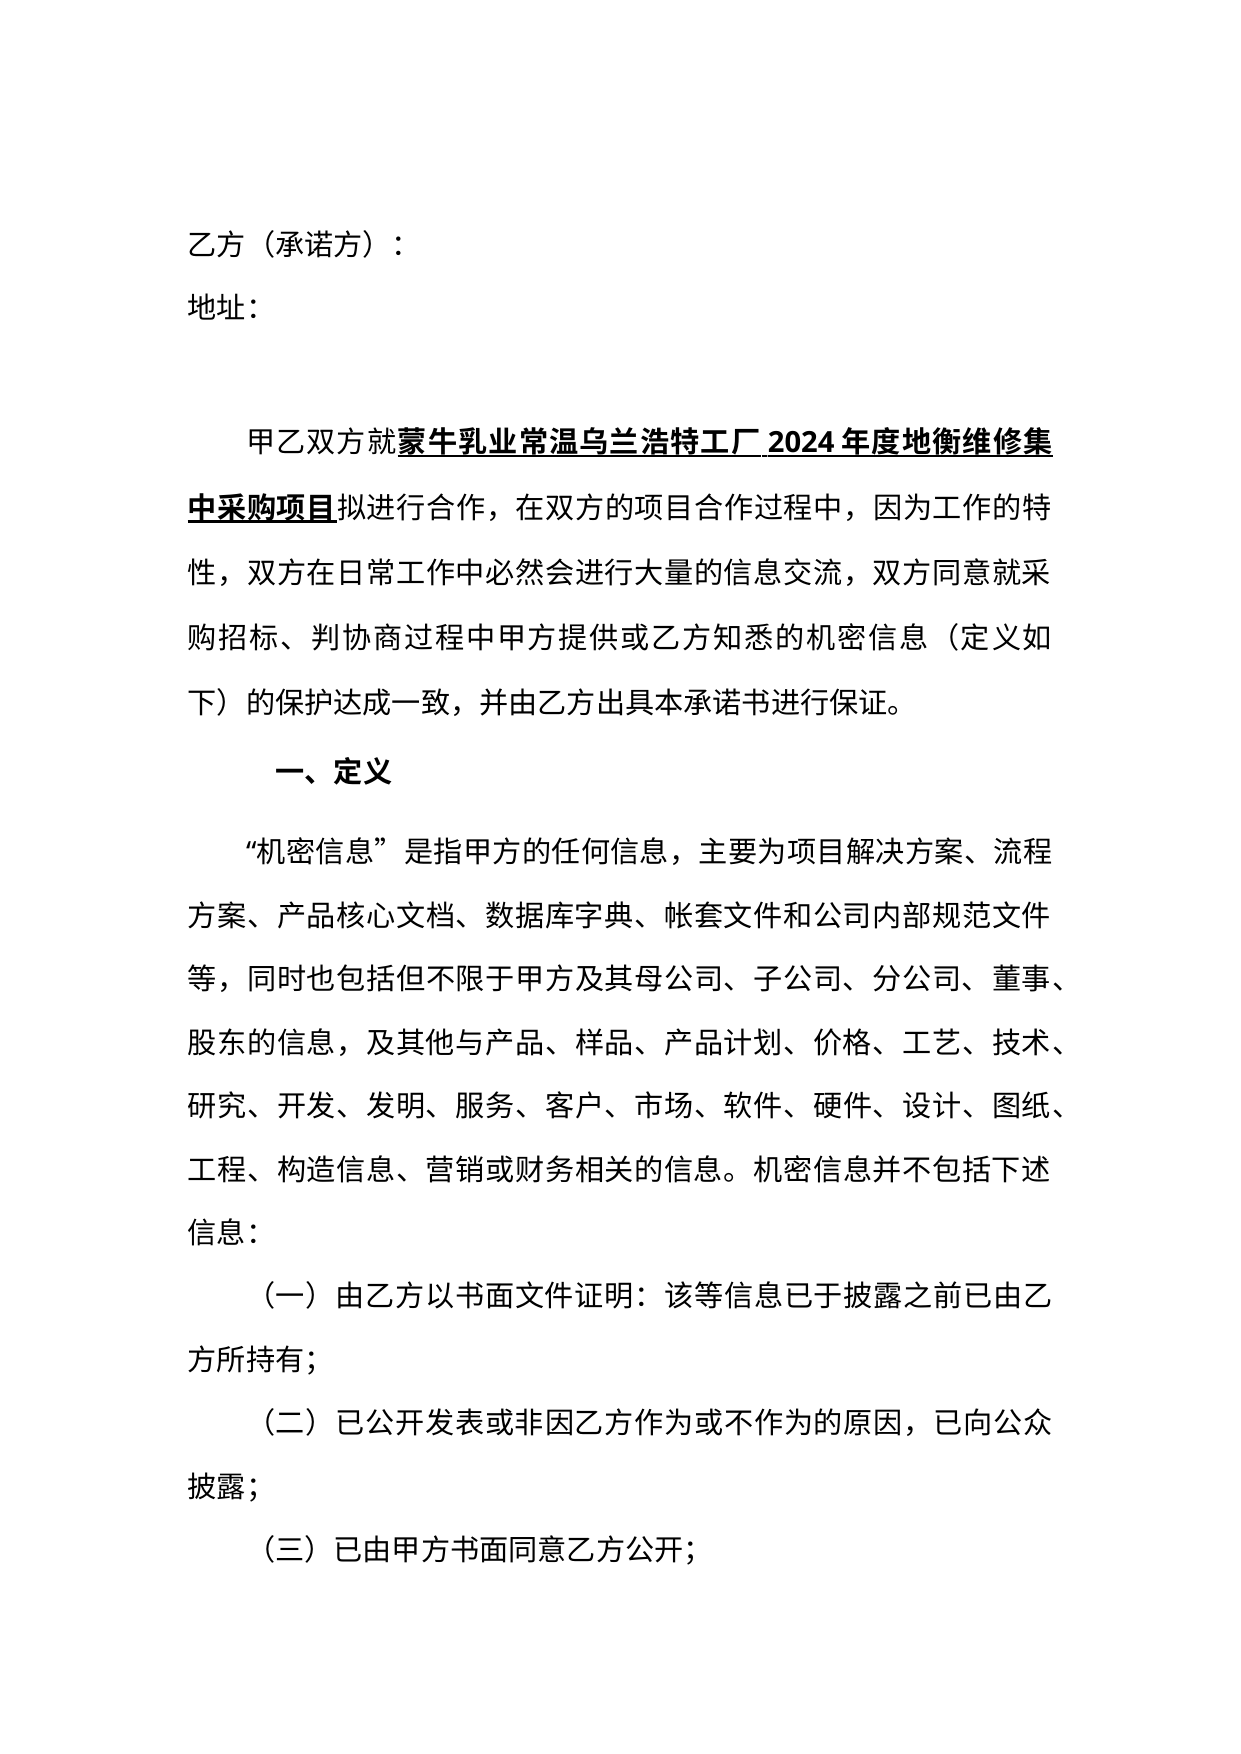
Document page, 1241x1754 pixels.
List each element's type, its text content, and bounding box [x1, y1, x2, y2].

text 一、定义 [187, 749, 1053, 791]
text （三）已由甲方书面同意乙方公开； [187, 1527, 1053, 1569]
text 地址： [187, 285, 1053, 327]
text （二）已公开发表或非因乙方作为或不作为的原因，已向公众披露； [187, 1400, 1053, 1506]
text 乙方（承诺方）： [187, 221, 1053, 264]
text 甲乙双方就蒙牛乳业常温乌兰浩特工厂2024年度地衡维修集中采购项目拟进行合作，在双方的项目合作过程中，因为工作的特性，双方在日常工作中必然会进行大量的信息交流，双方同意就采购招标、判协商过程中甲方提供或乙方知悉的机密信息（定义如下）的保护达成一致，并由乙方出具本承诺书进行保证。 [187, 408, 1053, 733]
text （一）由乙方以书面文件证明：该等信息已于披露之前已由乙方所持有； [187, 1273, 1053, 1379]
text “机密信息”是指甲方的任何信息，主要为项目解决方案、流程方案、产品核心文档、数据库字典、帐套文件和公司内部规范文件等，同时也包括但不限于甲方及其母公司、子公司、分公司、董事、股东的信息，及其他与产品、样品、产品计划、价格、工艺、技术、研究、开发、发明、服务、客户、市场、软件、硬件、设计、图纸、工程、构造信息、营销或财务相关的信息。机密信息并不包括下述信息： [187, 829, 1053, 1252]
